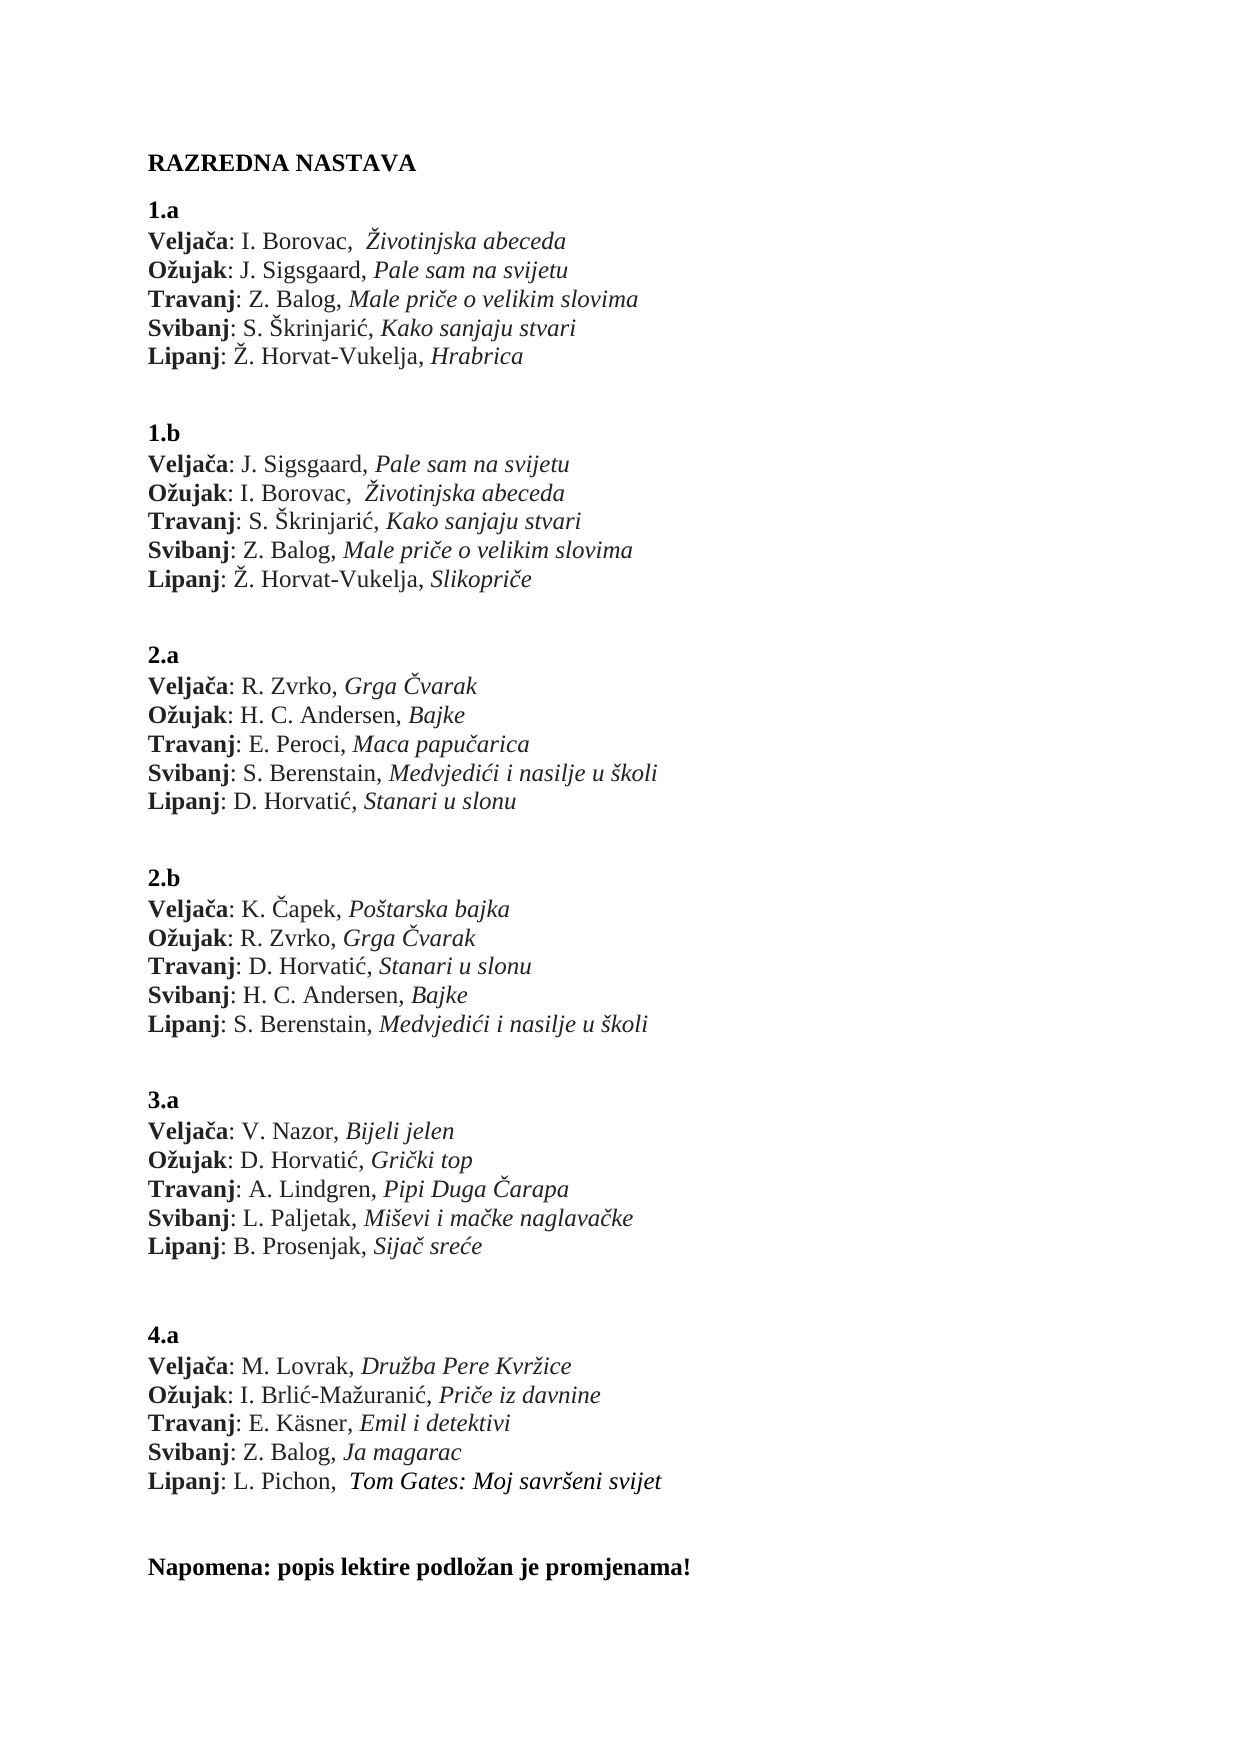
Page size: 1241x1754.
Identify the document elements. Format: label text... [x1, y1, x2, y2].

text Lipanj: Ž. Horvat-Vukelja, Hrabrica [148, 341, 1093, 370]
text Travanj: S. Škrinjarić, Kako sanjaju stvari [148, 506, 1093, 535]
text Travanj: Z. Balog, Male priče o velikim slovima [148, 284, 1093, 313]
text Travanj: D. Horvatić, Stanari u slonu [148, 951, 1093, 980]
text Svibanj: Z. Balog, Male priče o velikim slovima [148, 535, 1093, 564]
text Ožujak: I. Brlić-Mažuranić, Priče iz davnine [148, 1380, 1093, 1408]
text 2.a [148, 640, 1093, 669]
text Ožujak: D. Horvatić, Grički top [148, 1145, 1093, 1174]
text Svibanj: S. Škrinjarić, Kako sanjaju stvari [148, 313, 1093, 341]
text Ožujak: H. C. Andersen, Bajke [148, 700, 1093, 729]
text Travanj: A. Lindgren, Pipi Duga Čarapa [148, 1174, 1093, 1203]
text Svibanj: H. C. Andersen, Bajke [148, 980, 1093, 1009]
text Veljača: R. Zvrko, Grga Čvarak [148, 671, 1093, 700]
text 1.b [148, 418, 1093, 447]
text 4.a [148, 1320, 1093, 1349]
text RAZREDNA NASTAVA [148, 148, 1093, 176]
text Ožujak: R. Zvrko, Grga Čvarak [148, 923, 1093, 951]
text Veljača: M. Lovrak, Družba Pere Kvržice [148, 1351, 1093, 1380]
text Lipanj: S. Berenstain, Medvjedići i nasilje u školi [148, 1009, 1093, 1038]
text Lipanj: D. Horvatić, Stanari u slonu [148, 786, 1093, 815]
text Napomena: popis lektire podložan je promjenama! [148, 1552, 1093, 1581]
text Veljača: K. Čapek, Poštarska bajka [148, 894, 1093, 923]
text Veljača: J. Sigsgaard, Pale sam na svijetu [148, 449, 1093, 478]
text 1.a [148, 195, 1093, 224]
text Lipanj: B. Prosenjak, Sijač sreće [148, 1231, 1093, 1260]
text Travanj: E. Käsner, Emil i detektivi [148, 1408, 1093, 1437]
text 3.a [148, 1085, 1093, 1114]
text Svibanj: S. Berenstain, Medvjedići i nasilje u školi [148, 758, 1093, 786]
text Lipanj: Ž. Horvat-Vukelja, Slikopriče [148, 564, 1093, 593]
text Veljača: I. Borovac, Životinjska abeceda [148, 226, 1093, 255]
text Travanj: E. Peroci, Maca papučarica [148, 729, 1093, 758]
text Lipanj: L. Pichon, Tom Gates: Moj savršeni svijet [148, 1466, 1093, 1495]
text Ožujak: J. Sigsgaard, Pale sam na svijetu [148, 255, 1093, 284]
text 2.b [148, 863, 1093, 892]
text Veljača: V. Nazor, Bijeli jelen [148, 1116, 1093, 1145]
text Svibanj: L. Paljetak, Miševi i mačke naglavačke [148, 1203, 1093, 1231]
text Ožujak: I. Borovac, Životinjska abeceda [148, 478, 1093, 506]
text Svibanj: Z. Balog, Ja magarac [148, 1437, 1093, 1466]
